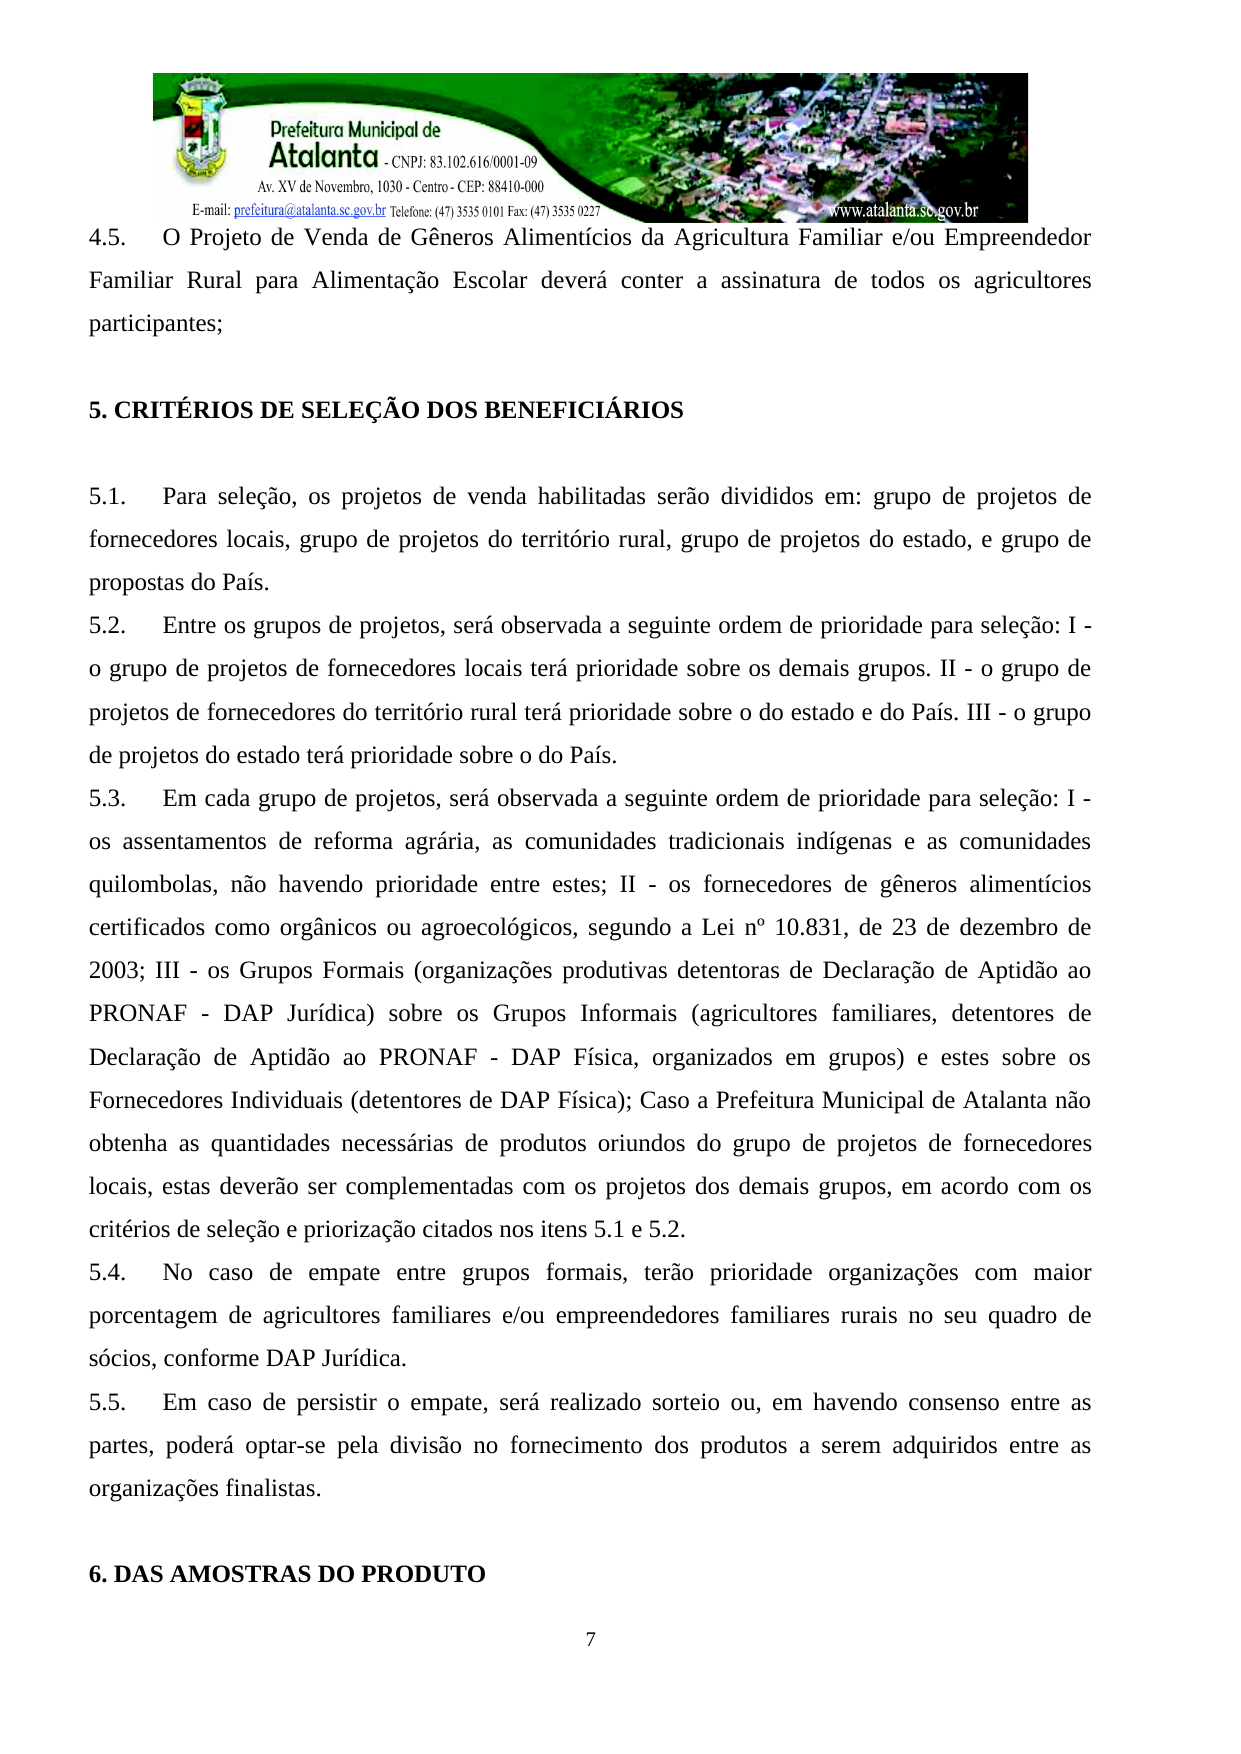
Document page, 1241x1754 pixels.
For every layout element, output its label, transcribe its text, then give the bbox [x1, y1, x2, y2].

text 5.3. Em cada grupo de projetos, será observada a seguinte ordem de prioridade para seleção: I - os assentamentos de reforma agrária, as comunidades tradicionais indígenas e as comunidades quilombolas, não havendo prioridade entre estes; II - os fornecedores de gêneros alimentícios certificados como orgânicos ou agroecológicos, segundo a Lei nº 10.831, de 23 de dezembro de 2003; III - os Grupos Formais (organizações produtivas detentoras de Declaração de Aptidão ao PRONAF - DAP Jurídica) sobre os Grupos Informais (agricultores familiares, detentores de Declaração de Aptidão ao PRONAF - DAP Física, organizados em grupos) e estes sobre os Fornecedores Individuais (detentores de DAP Física); Caso a Prefeitura Municipal de Atalanta não obtenha as quantidades necessárias de produtos oriundos do grupo de projetos de fornecedores locais, estas deverão ser complementadas com os projetos dos demais grupos, em acordo com os critérios de seleção e priorização citados nos itens 5.1 e 5.2. [88, 783, 1093, 1243]
text 5.2. Entre os grupos de projetos, será observada a seguinte ordem de prioridade para seleção: I - o grupo de projetos de fornecedores locais terá prioridade sobre os demais grupos. II - o grupo de projetos de fornecedores do território rural terá prioridade sobre o do estado e do País. III - o grupo de projetos do estado terá prioridade sobre o do País. [88, 610, 1093, 768]
text 6. Das amostras do produto [88, 1559, 1093, 1588]
text 5.5. Em caso de persistir o empate, será realizado sorteio ou, em havendo consenso entre as partes, poderá optar-se pela divisão no fornecimento dos produtos a serem adquiridos entre as organizações finalistas. [88, 1387, 1093, 1502]
text 5. CRITÉRIOS DE SELEÇÃO DOS BENEFICIÁRIOS [88, 395, 1093, 423]
picture [153, 73, 1029, 223]
text 5.1. Para seleção, os projetos de venda habilitadas serão divididos em: grupo de projetos de fornecedores locais, grupo de projetos do território rural, grupo de projetos do estado, e grupo de propostas do País. [88, 481, 1093, 596]
text 4.5. O Projeto de Venda de Gêneros Alimentícios da Agricultura Familiar e/ou Empreendedor Familiar Rural para Alimentação Escolar deverá conter a assinatura de todos os agricultores participantes; [88, 222, 1093, 337]
text 5.4. No caso de empate entre grupos formais, terão prioridade organizações com maior porcentagem de agricultores familiares e/ou empreendedores familiares rurais no seu quadro de sócios, conforme DAP Jurídica. [88, 1257, 1093, 1372]
